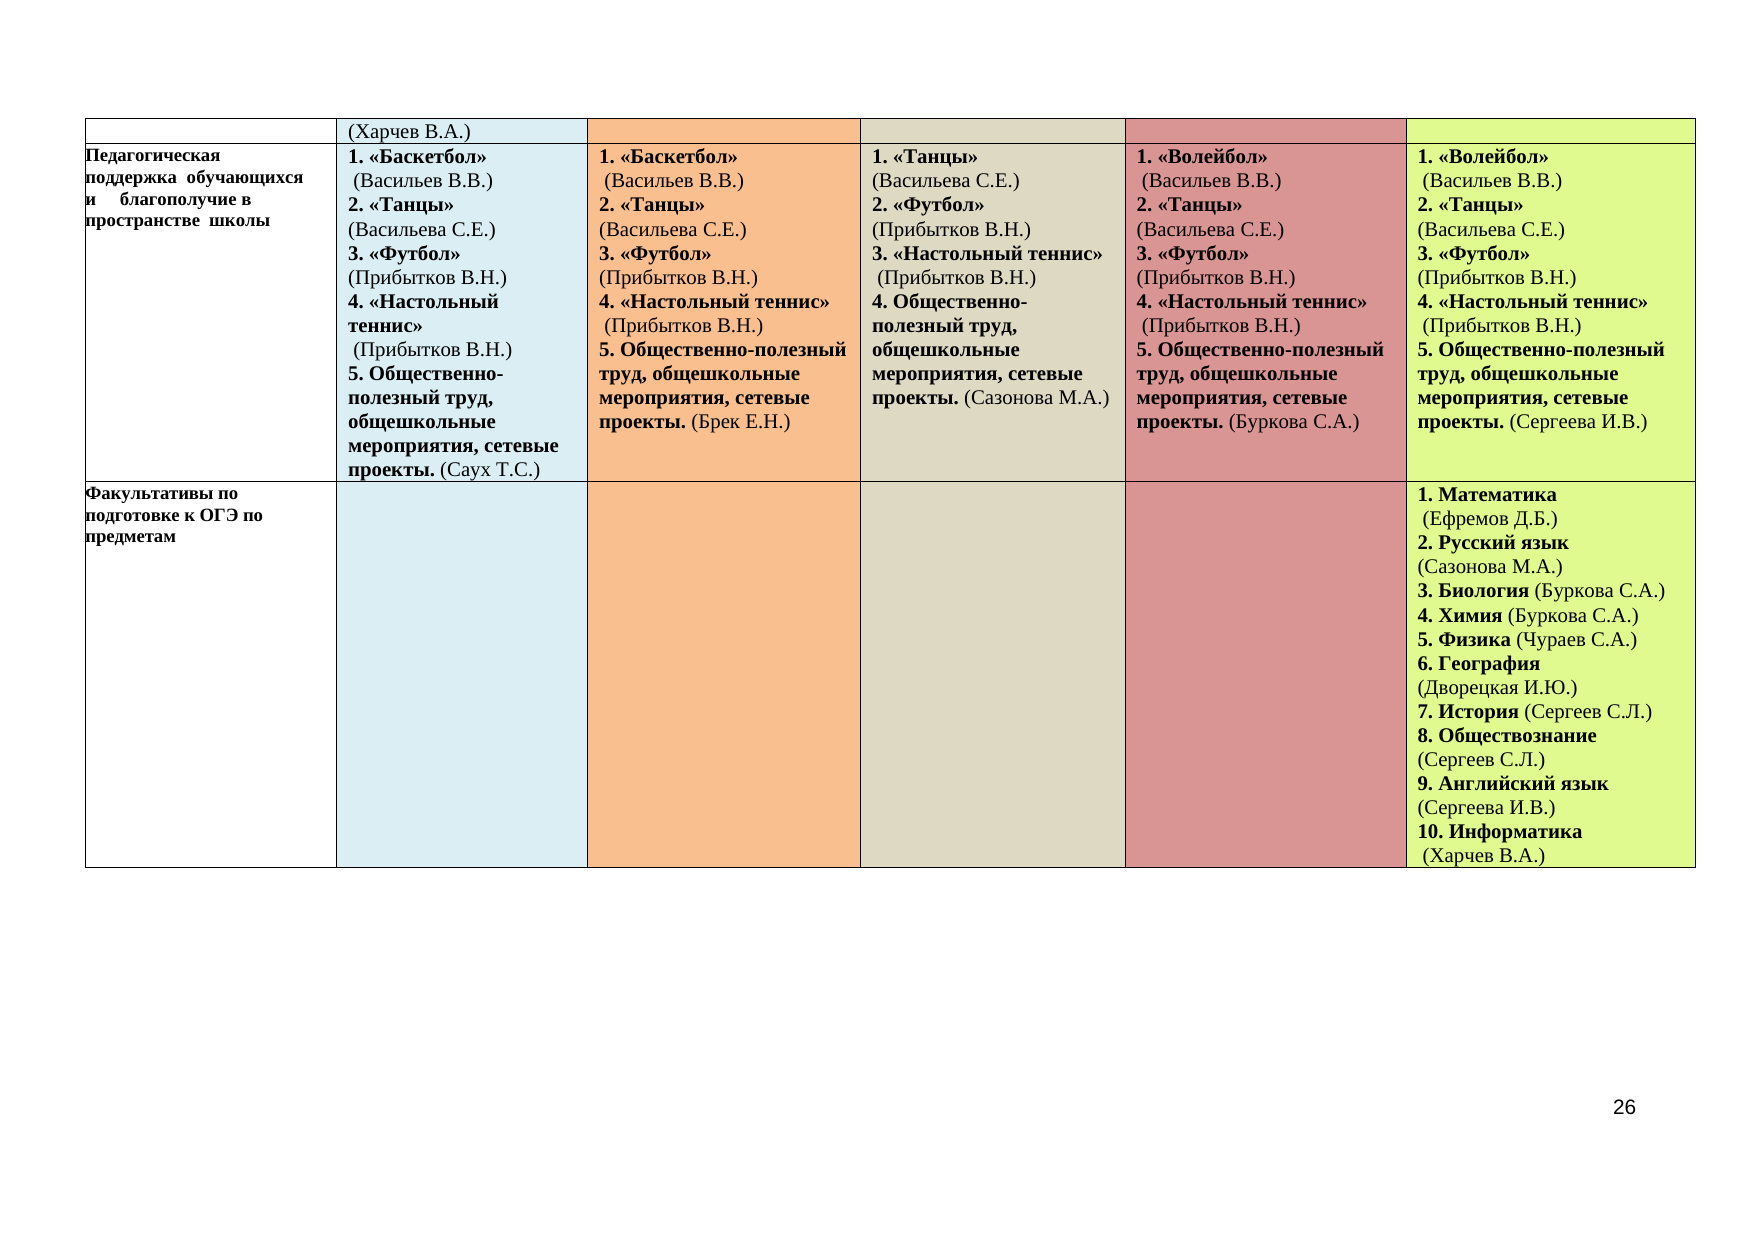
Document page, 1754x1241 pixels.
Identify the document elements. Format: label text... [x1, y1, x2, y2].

table_cell 1. Математика (Ефремов Д.Б.) 2. Русский язык (Сазонова М.А.) 3. Биология (Буркова С.А.) 4. Химия (Буркова С.А.) 5. Физика (Чураев С.А.) 6. География (Дворецкая И.Ю.) 7. История (Сергеев С.Л.) 8. Обществознание (Сергеев С.Л.) 9. Английский язык (Сергеева И.В.) 10. Информатика (Харчев В.А.) [1407, 482, 1695, 867]
table_cell 1. «Волейбол» (Васильев В.В.) 2. «Танцы» (Васильева С.Е.) 3. «Футбол» (Прибытков В.Н.) 4. «Настольный теннис» (Прибытков В.Н.) 5. Общественно-полезный труд, общешкольные мероприятия, сетевые проекты. (Сергеева И.В.) [1407, 144, 1695, 481]
table_cell 1. «Баскетбол» (Васильев В.В.) 2. «Танцы» (Васильева С.Е.) 3. «Футбол» (Прибытков В.Н.) 4. «Настольный теннис» (Прибытков В.Н.) 5. Общественно-полезный труд, общешкольные мероприятия, сетевые проекты. (Брек Е.Н.) [588, 144, 860, 481]
table_cell [588, 482, 860, 867]
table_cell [1407, 119, 1695, 143]
table_cell 1. «Танцы» (Васильева С.Е.) 2. «Футбол» (Прибытков В.Н.) 3. «Настольный теннис» (Прибытков В.Н.) 4. Общественно-полезный труд, общешкольные мероприятия, сетевые проекты. (Сазонова М.А.) [861, 144, 1125, 481]
table_cell [337, 482, 587, 867]
table_cell Педагогическая поддержка обучающихся и благополучие в пространстве школы [86, 144, 336, 481]
table_cell 1. «Баскетбол» (Васильев В.В.) 2. «Танцы» (Васильева С.Е.) 3. «Футбол» (Прибытков В.Н.) 4. «Настольный теннис» (Прибытков В.Н.) 5. Общественно-полезный труд, общешкольные мероприятия, сетевые проекты. (Саух Т.С.) [337, 144, 587, 481]
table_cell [861, 119, 1125, 143]
table_cell 1. «Волейбол» (Васильев В.В.) 2. «Танцы» (Васильева С.Е.) 3. «Футбол» (Прибытков В.Н.) 4. «Настольный теннис» (Прибытков В.Н.) 5. Общественно-полезный труд, общешкольные мероприятия, сетевые проекты. (Буркова С.А.) [1126, 144, 1406, 481]
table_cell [588, 119, 860, 143]
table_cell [86, 119, 336, 143]
table_cell [861, 482, 1125, 867]
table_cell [1126, 119, 1406, 143]
table_cell Факультативы по подготовке к ОГЭ по предметам [86, 482, 336, 867]
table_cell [337, 119, 587, 143]
table_cell [1126, 482, 1406, 867]
